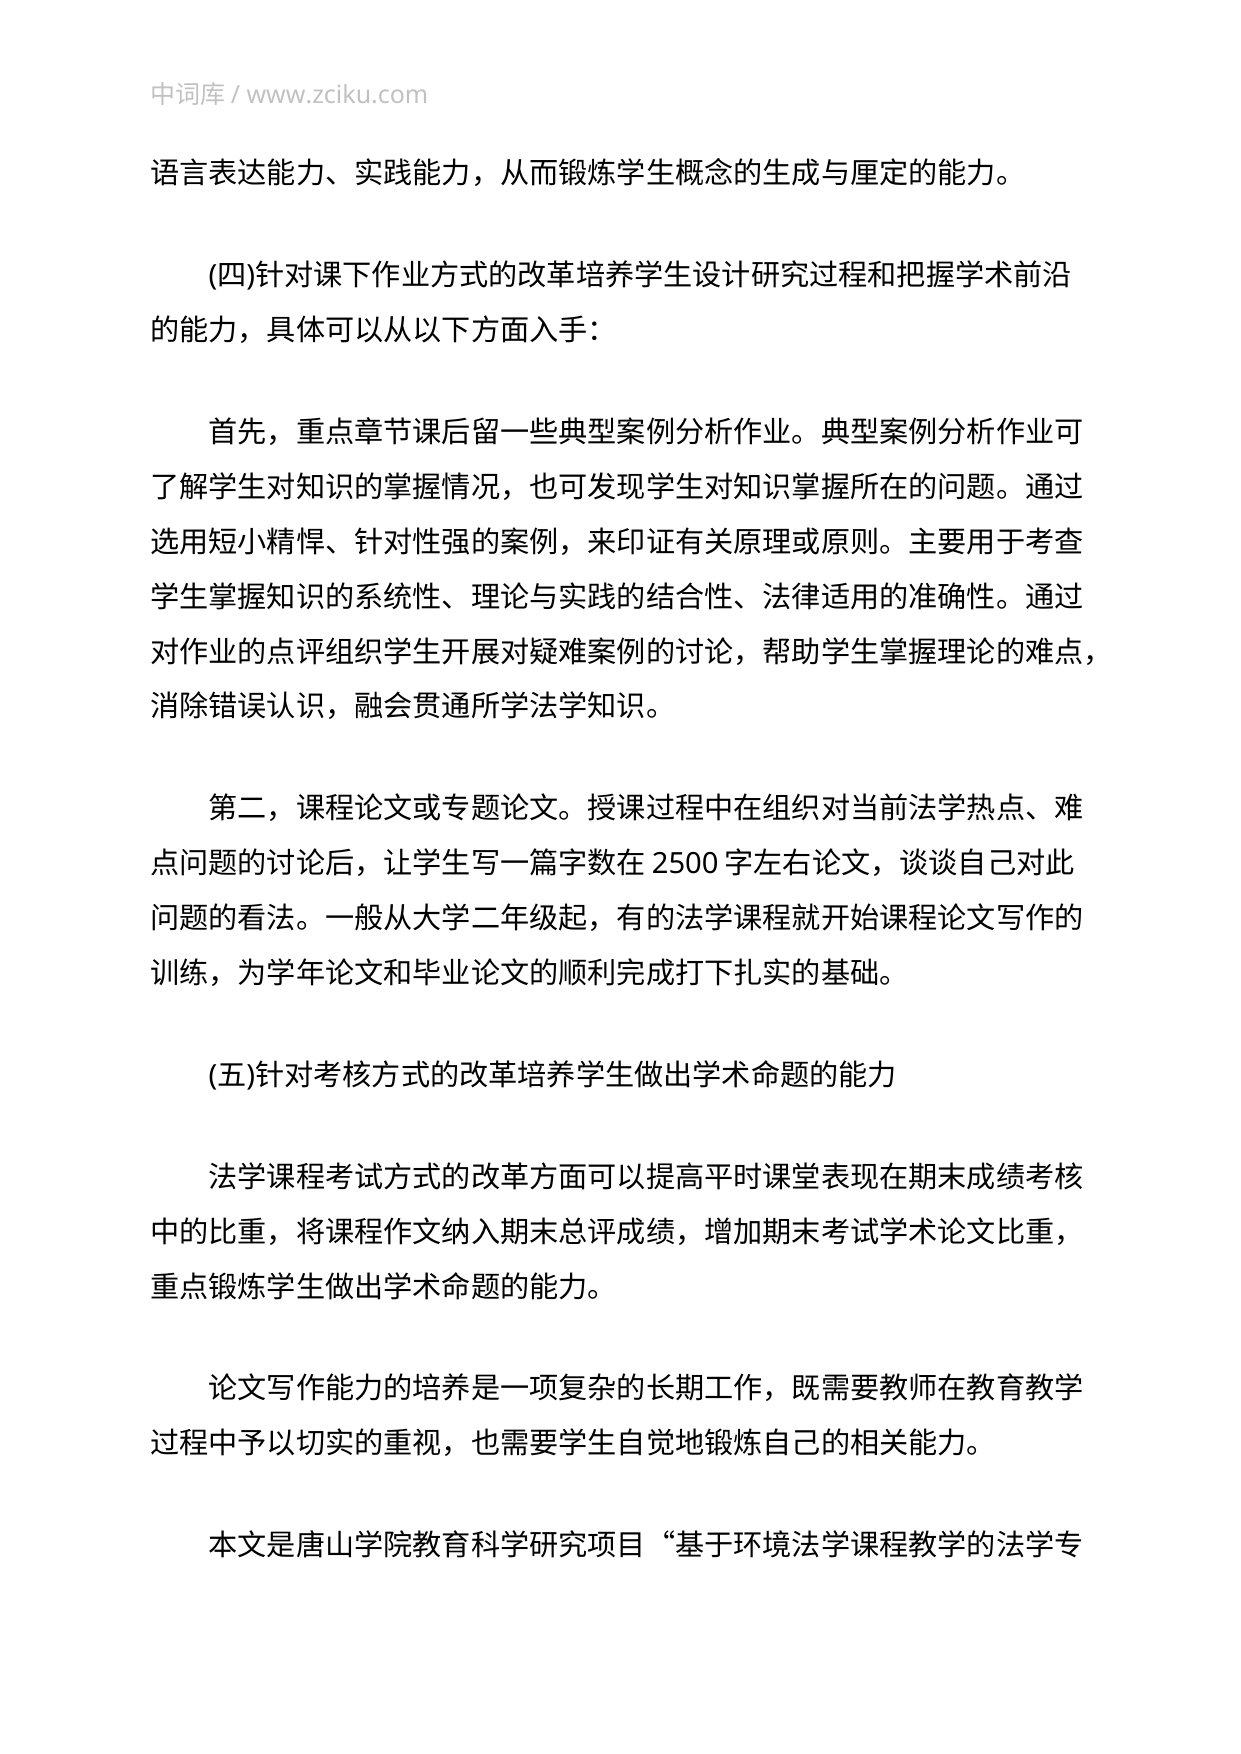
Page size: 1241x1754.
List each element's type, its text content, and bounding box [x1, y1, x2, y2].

text (四)针对课下作业方式的改革培养学生设计研究过程和把握学术前沿的能力，具体可以从以下方面入手： [150, 252, 1090, 349]
text 首先，重点章节课后留一些典型案例分析作业。典型案例分析作业可了解学生对知识的掌握情况，也可发现学生对知识掌握所在的问题。通过选用短小精悍、针对性强的案例，来印证有关原理或原则。主要用于考查学生掌握知识的系统性、理论与实践的结合性、法律适用的准确性。通过对作业的点评组织学生开展对疑难案例的讨论，帮助学生掌握理论的难点，消除错误认识，融会贯通所学法学知识。 [150, 408, 1090, 725]
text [150, 150, 1090, 192]
text 第二，课程论文或专题论文。授课过程中在组织对当前法学热点、难点问题的讨论后，让学生写一篇字数在2500字左右论文，谈谈自己对此问题的看法。一般从大学二年级起，有的法学课程就开始课程论文写作的训练，为学年论文和毕业论文的顺利完成打下扎实的基础。 [150, 785, 1090, 992]
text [150, 1522, 1090, 1564]
text (五)针对考核方式的改革培养学生做出学术命题的能力 [150, 1051, 1090, 1094]
text 法学课程考试方式的改革方面可以提高平时课堂表现在期末成绩考核中的比重，将课程作文纳入期末总评成绩，增加期末考试学术论文比重，重点锻炼学生做出学术命题的能力。 [150, 1153, 1090, 1305]
text 论文写作能力的培养是一项复杂的长期工作，既需要教师在教育教学过程中予以切实的重视，也需要学生自觉地锻炼自己的相关能力。 [150, 1365, 1090, 1462]
